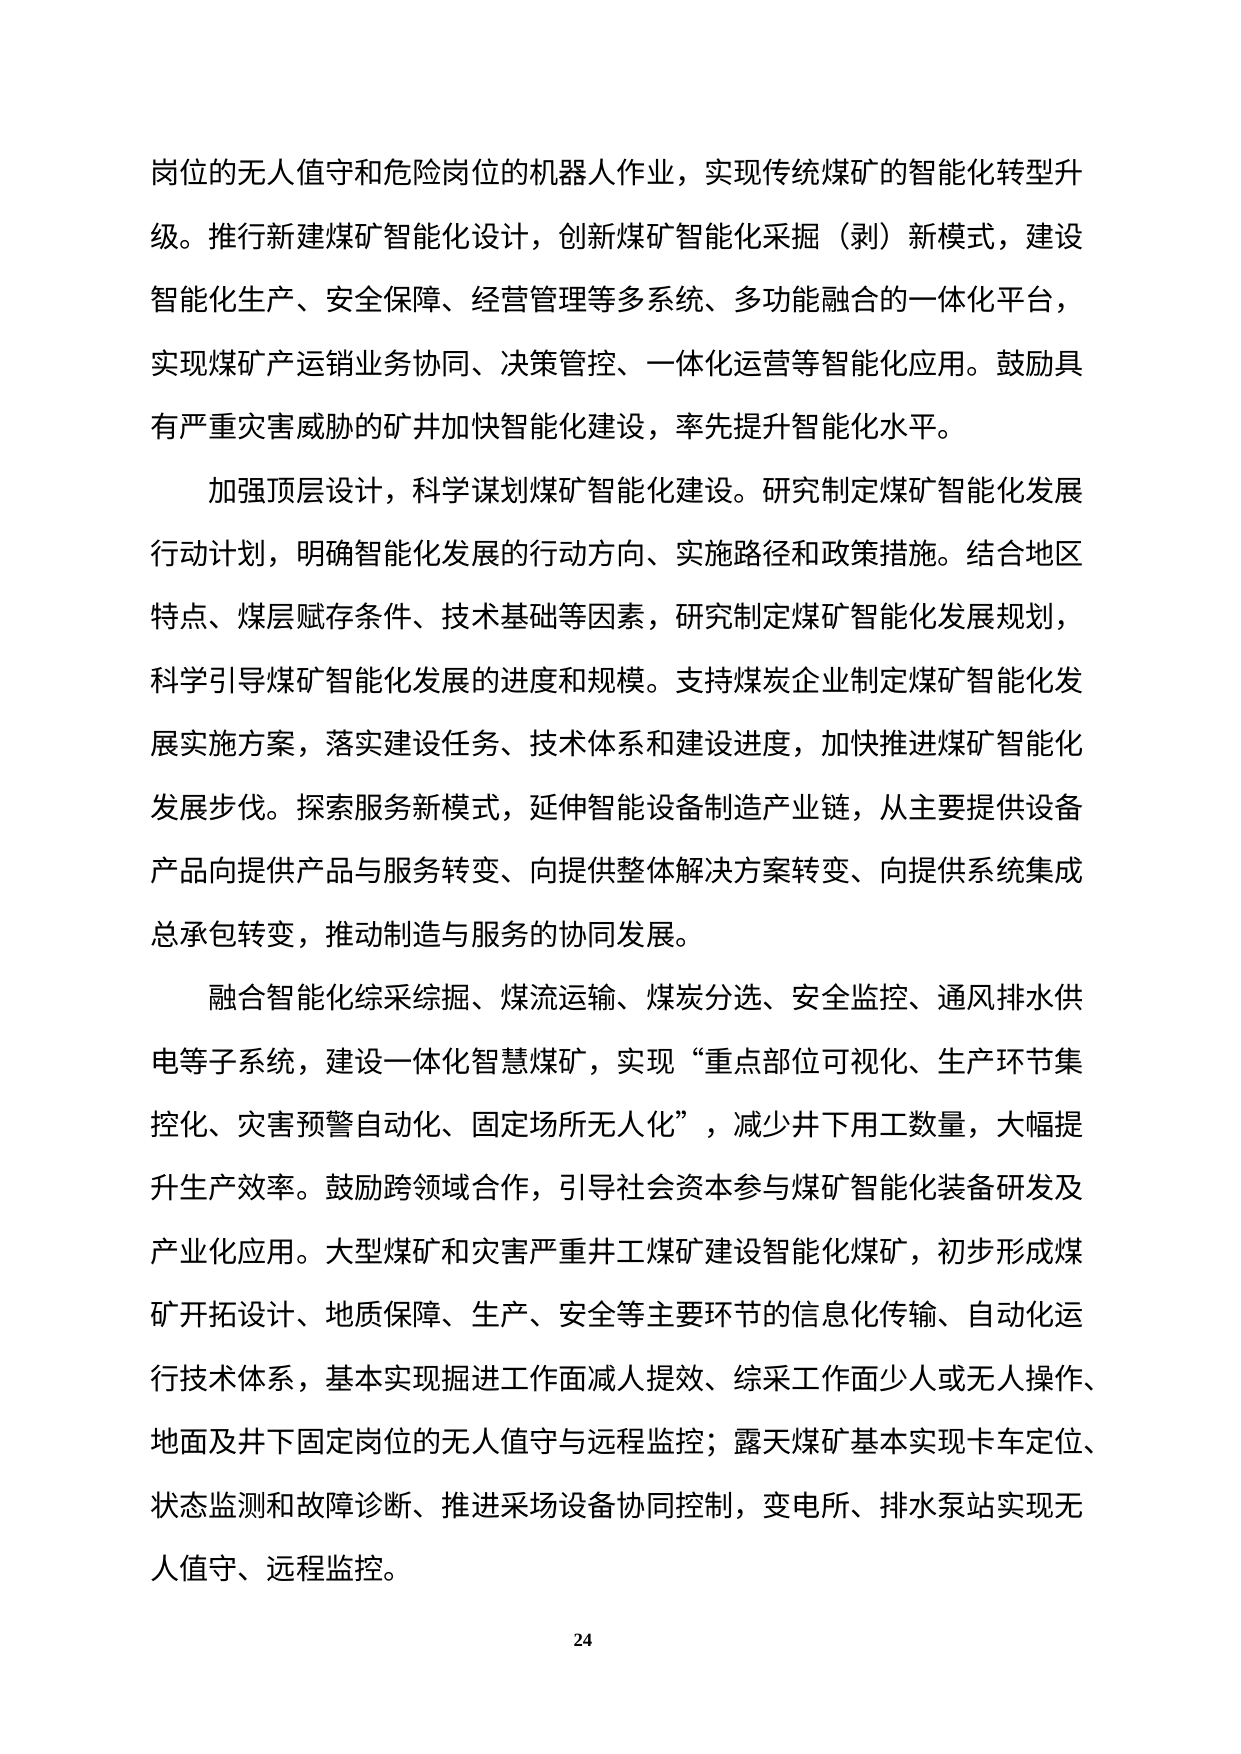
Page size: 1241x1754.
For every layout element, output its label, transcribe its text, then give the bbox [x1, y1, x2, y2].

text 加强顶层设计，科学谋划煤矿智能化建设。研究制定煤矿智能化发展行动计划，明确智能化发展的行动方向、实施路径和政策措施。结合地区特点、煤层赋存条件、技术基础等因素，研究制定煤矿智能化发展规划，科学引导煤矿智能化发展的进度和规模。支持煤炭企业制定煤矿智能化发展实施方案，落实建设任务、技术体系和建设进度，加快推进煤矿智能化发展步伐。探索服务新模式，延伸智能设备制造产业链，从主要提供设备产品向提供产品与服务转变、向提供整体解决方案转变、向提供系统集成总承包转变，推动制造与服务的协同发展。 [150, 467, 1090, 953]
text 融合智能化综采综掘、煤流运输、煤炭分选、安全监控、通风排水供电等子系统，建设一体化智慧煤矿，实现“重点部位可视化、生产环节集控化、灾害预警自动化、固定场所无人化”，减少井下用工数量，大幅提升生产效率。鼓励跨领域合作，引导社会资本参与煤矿智能化装备研发及产业化应用。大型煤矿和灾害严重井工煤矿建设智能化煤矿，初步形成煤矿开拓设计、地质保障、生产、安全等主要环节的信息化传输、自动化运行技术体系，基本实现掘进工作面减人提效、综采工作面少人或无人操作、地面及井下固定岗位的无人值守与远程监控；露天煤矿基本实现卡车定位、状态监测和故障诊断、推进采场设备协同控制，变电所、排水泵站实现无人值守、远程监控。 [150, 975, 1090, 1588]
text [150, 150, 1090, 446]
